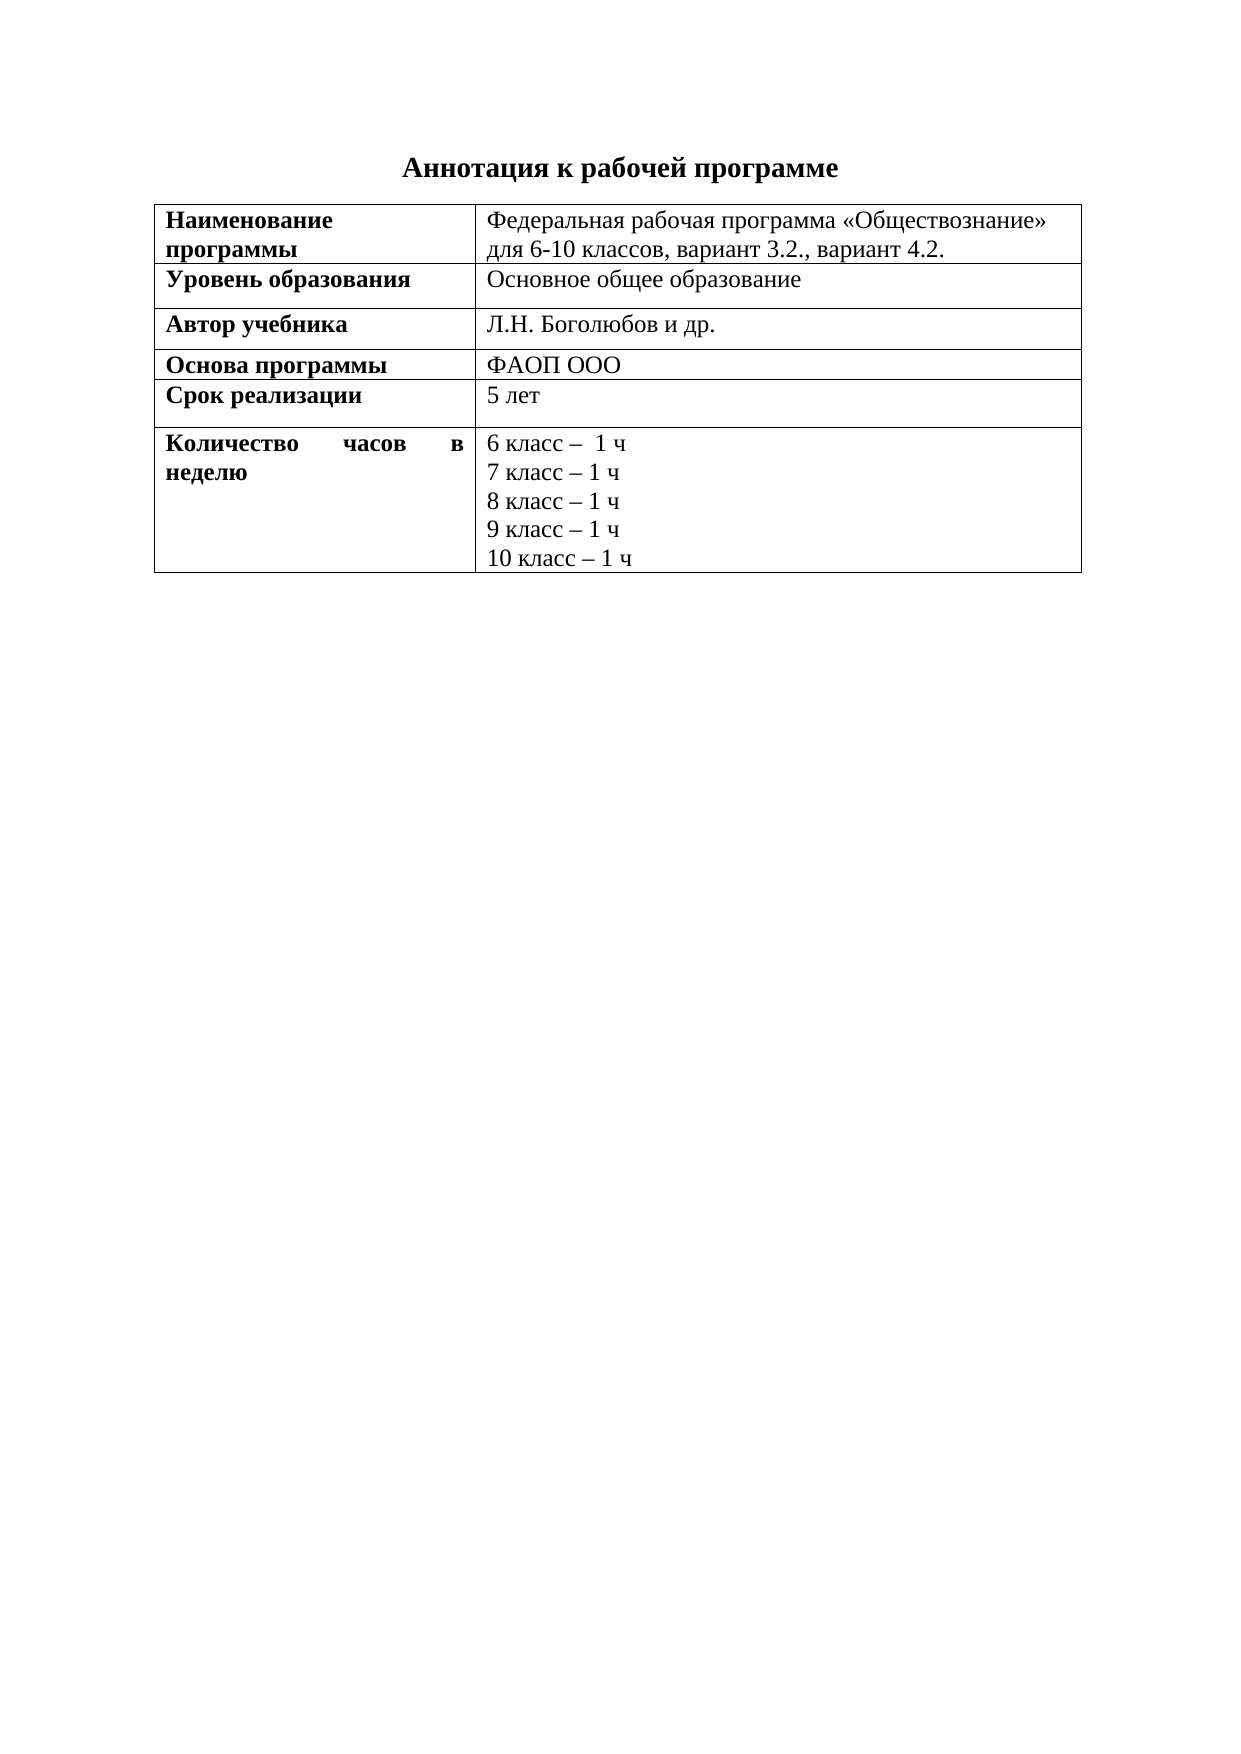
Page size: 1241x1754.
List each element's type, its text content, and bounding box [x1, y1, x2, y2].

table_cell Уровень образования [155, 264, 475, 308]
table_cell Срок реализации [155, 380, 475, 427]
table_cell 5 лет [476, 380, 1081, 427]
table_cell Основа программы [155, 350, 475, 379]
table_cell Автор учебника [155, 309, 475, 349]
table_cell ФАОП ООО [476, 350, 1081, 379]
table_header Наименование программы [155, 205, 475, 263]
table_cell Количество часов в неделю [155, 428, 475, 572]
table_header Федеральная рабочая программа «Обществознание» для 6-10 классов, вариант 3.2., вариант 4.2. [476, 205, 1081, 263]
text Аннотация к рабочей программе [187, 150, 1053, 183]
table_cell Л.Н. Боголюбов и др. [476, 309, 1081, 349]
table_cell Основное общее образование [476, 264, 1081, 308]
table_cell 6 класс – 1 ч 7 класс – 1 ч 8 класс – 1 ч 9 класс – 1 ч 10 класс – 1 ч [476, 428, 1081, 572]
